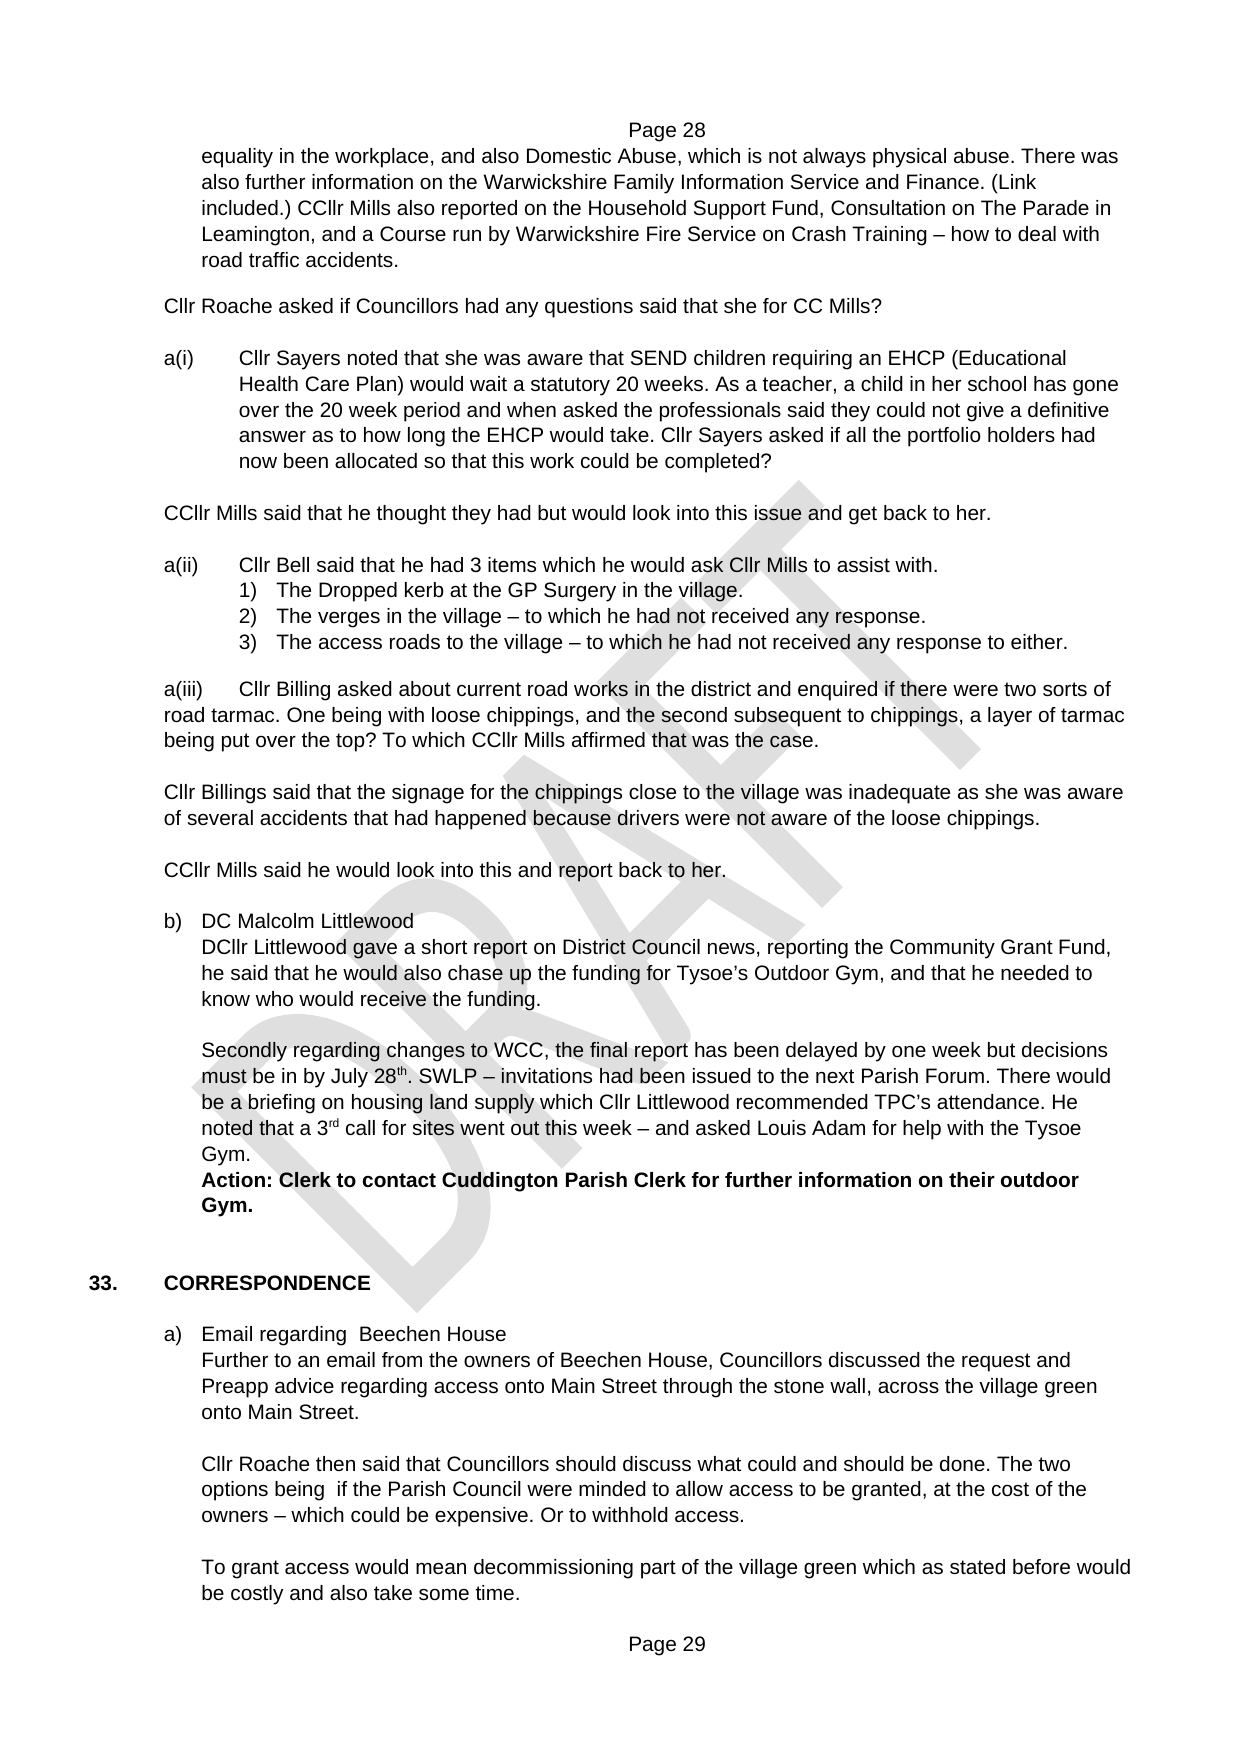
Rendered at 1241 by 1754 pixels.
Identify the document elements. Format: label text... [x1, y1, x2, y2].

list Page 28 [201, 118, 1132, 142]
text a(i) Cllr Sayers noted that she was aware that SEND children requiring an EHCP (Educational Health Care Plan) would wait a statutory 20 weeks. As a teacher, a child in her school has gone over the 20 week period and when asked the professionals said they could not give a definitive answer as to how long the EHCP would take. Cllr Sayers asked if all the portfolio holders had now been allocated so that this work could be completed? [164, 346, 1132, 473]
text Cllr Roache asked if Councillors had any questions said that she for CC Mills? [164, 294, 1132, 318]
list Action: Clerk to contact Cuddington Parish Clerk for further information on their outdoor Gym. [201, 1167, 1132, 1217]
list The access roads to the village – to which he had not received any response to either. [239, 630, 1132, 654]
text 33. CORRESPONDENCE [89, 1271, 1132, 1294]
list Page 29 [201, 1632, 1132, 1656]
list Secondly regarding changes to WCC, the final report has been delayed by one week but decisions must be in by July 28th. SWLP – invitations had been issued to the next Parish Forum. There would be a briefing on housing land supply which Cllr Littlewood recommended TPC’s attendance. He noted that a 3rd call for sites went out this week – and asked Louis Adam for help with the Tysoe Gym. [201, 1038, 1132, 1166]
list equality in the workplace, and also Domestic Abuse, which is not always physical abuse. There was [201, 144, 1132, 168]
list DCllr Littlewood gave a short report on District Council news, reporting the Community Grant Fund, he said that he would also chase up the funding for Tysoe’s Outdoor Gym, and that he needed to know who would receive the funding. [201, 935, 1132, 1011]
list Email regarding Beechen House [164, 1322, 1132, 1346]
list To grant access would mean decommissioning part of the village green which as stated before would be costly and also take some time. [201, 1555, 1132, 1604]
list DC Malcolm Littlewood [164, 909, 1132, 933]
text CCllr Mills said that he thought they had but would look into this issue and get back to her. [164, 501, 1132, 525]
list The Dropped kerb at the GP Surgery in the village. [239, 578, 1132, 602]
text a(iii) Cllr Billing asked about current road works in the district and enquired if there were two sorts of road tarmac. One being with loose chippings, and the second subsequent to chippings, a layer of tarmac being put over the top? To which CCllr Mills affirmed that was the case. [164, 677, 1132, 752]
text CCllr Mills said he would look into this and report back to her. [164, 857, 1132, 881]
list Further to an email from the owners of Beechen House, Councillors discussed the request and Preapp advice regarding access onto Main Street through the stone wall, across the village green onto Main Street. [201, 1348, 1132, 1424]
text a(ii) Cllr Bell said that he had 3 items which he would ask Cllr Mills to assist with. [164, 552, 1132, 576]
list The verges in the village – to which he had not received any response. [239, 604, 1132, 628]
list also further information on the Warwickshire Family Information Service and Finance. (Link included.) CCllr Mills also reported on the Household Support Fund, Consultation on The Parade in Leamington, and a Course run by Warwickshire Fire Service on Crash Training – how to deal with road traffic accidents. [201, 170, 1132, 271]
list Cllr Roache then said that Councillors should discuss what could and should be done. The two options being if the Parish Council were minded to allow access to be granted, at the cost of the owners – which could be expensive. Or to withhold access. [201, 1451, 1132, 1527]
text Cllr Billings said that the signage for the chippings close to the village was inadequate as she was aware of several accidents that had happened because drivers were not aware of the loose chippings. [164, 780, 1132, 830]
